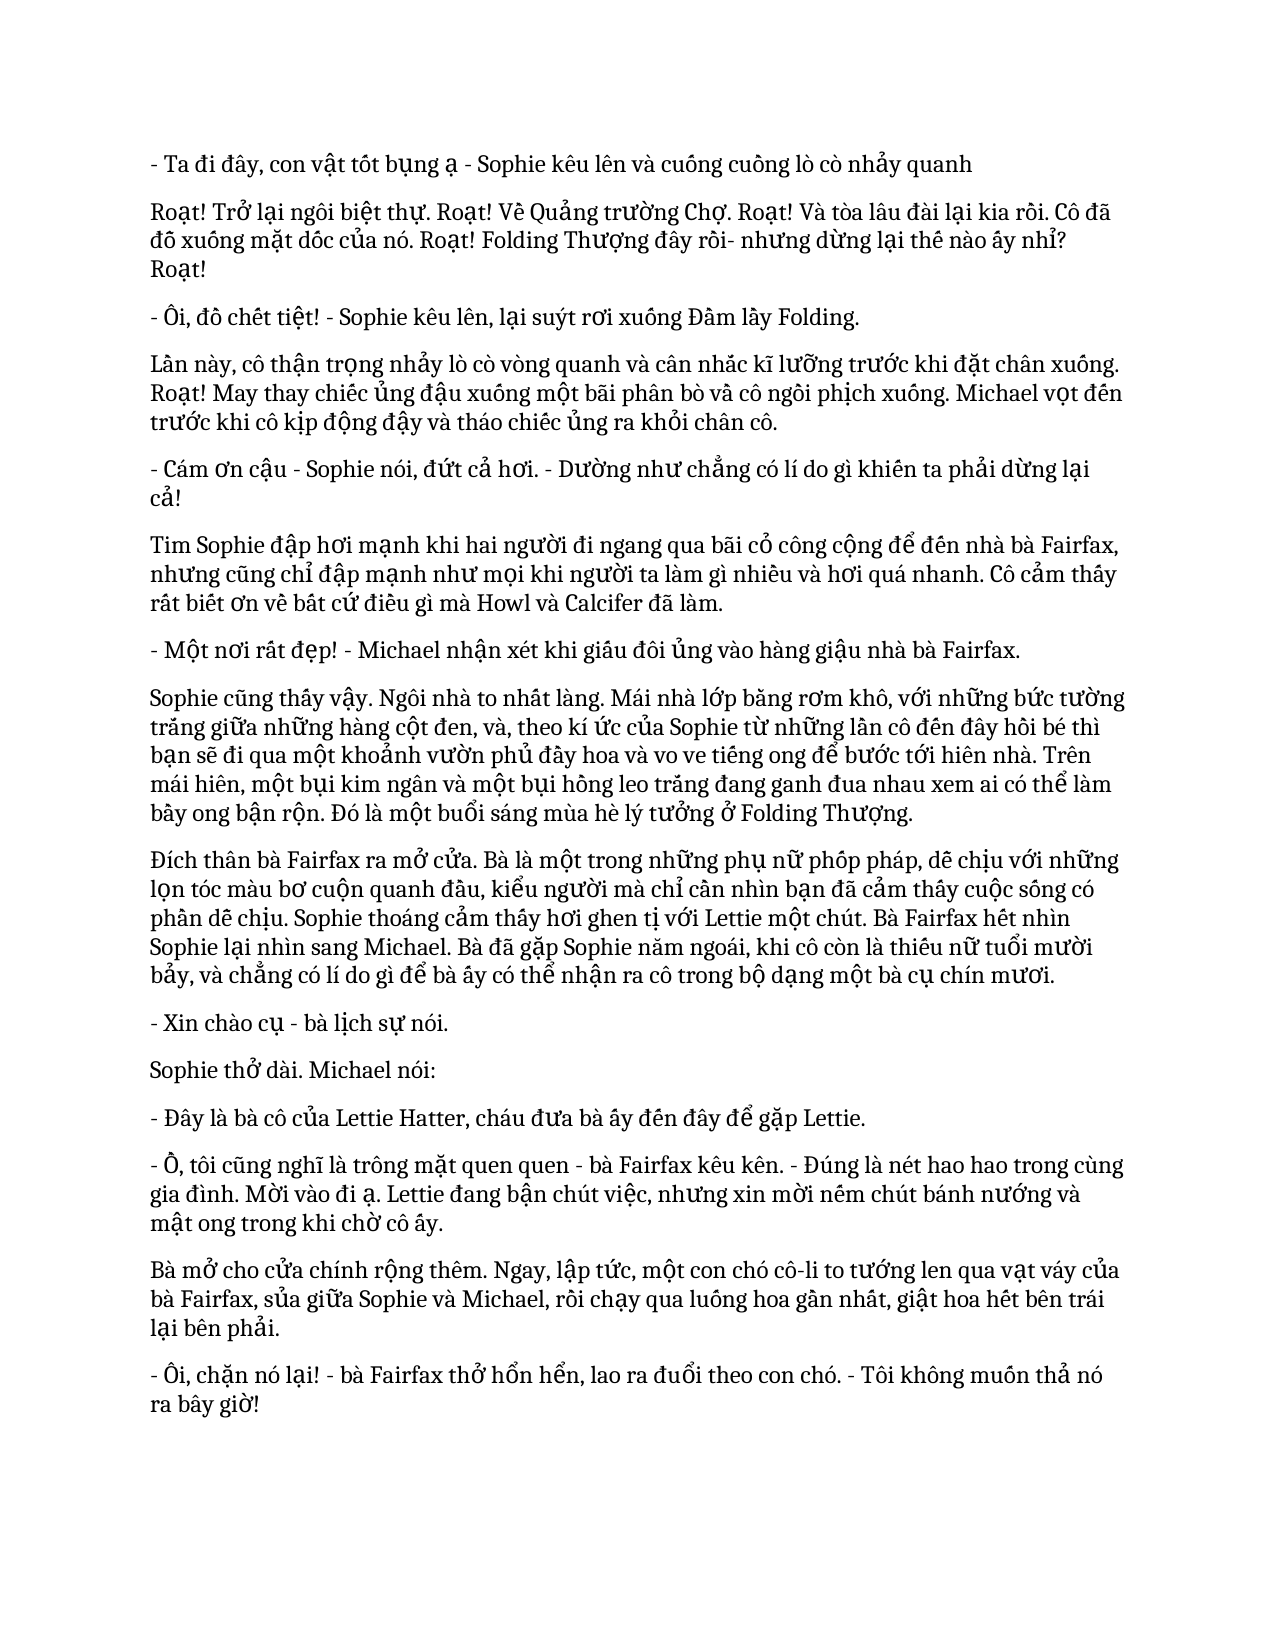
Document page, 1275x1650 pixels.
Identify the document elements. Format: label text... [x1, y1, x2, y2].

text Sophie cũng thấy vậy. Ngôi nhà to nhất làng. Mái nhà lớp bằng rơm khô, với những bức tường trắng giữa những hàng cột đen, và, theo kí ức của Sophie từ những lần cô đến đây hồi bé thì bạn sẽ đi qua một khoảnh vườn phủ đầy hoa và vo ve tiếng ong để bước tới hiên nhà. Trên mái hiên, một bụi kim ngân và một bụi hồng leo trắng đang ganh đua nhau xem ai có thể làm bầy ong bận rộn. Đó là một buổi sáng mùa hè lý tưởng ở Folding Thượng. [150, 684, 1125, 827]
text Sophie thở dài. Michael nói: [150, 1056, 1125, 1085]
text Lần này, cô thận trọng nhảy lò cò vòng quanh và cân nhắc kĩ lưỡng trước khi đặt chân xuống. Roạt! May thay chiếc ủng đậu xuống một bãi phân bò vầ cô ngồi phịch xuống. Michael vọt đến trước khi cô kịp động đậy và tháo chiếc ủng ra khỏi chân cô. [150, 350, 1125, 436]
text - Đây là bà cô của Lettie Hatter, cháu đưa bà ấy đến đây để gặp Lettie. [150, 1104, 1125, 1132]
text Tim Sophie đập hơi mạnh khi hai người đi ngang qua bãi cỏ công cộng để đến nhà bà Fairfax, nhưng cũng chỉ đập mạnh như mọi khi người ta làm gì nhiều và hơi quá nhanh. Cô cảm thấy rất biết ơn về bất cứ điều gì mà Howl và Calcifer đã làm. [150, 531, 1125, 617]
text Bà mở cho cửa chính rộng thêm. Ngay, lập tức, một con chó cô-li to tướng len qua vạt váy của bà Fairfax, sủa giữa Sophie và Michael, rồi chạy qua luống hoa gần nhất, giật hoa hết bên trái lại bên phải. [150, 1256, 1125, 1342]
text - Ồ, tôi cũng nghĩ là trông mặt quen quen - bà Fairfax kêu kên. - Đúng là nét hao hao trong cùng gia đình. Mời vào đi ạ. Lettie đang bận chút việc, nhưng xin mời nếm chút bánh nướng và mật ong trong khi chờ cô ấy. [150, 1151, 1125, 1237]
text Đích thân bà Fairfax ra mở cửa. Bà là một trong những phụ nữ phốp pháp, dễ chịu với những lọn tóc màu bơ cuộn quanh đầu, kiểu người mà chỉ cần nhìn bạn đã cảm thấy cuộc sống có phần dễ chịu. Sophie thoáng cảm thấy hơi ghen tị với Lettie một chút. Bà Fairfax hết nhìn Sophie lại nhìn sang Michael. Bà đã gặp Sophie năm ngoái, khi cô còn là thiếu nữ tuổi mười bảy, và chẳng có lí do gì để bà ấy có thể nhận ra cô trong bộ dạng một bà cụ chín mươi. [150, 846, 1125, 990]
text Roạt! Trở lại ngôi biệt thự. Roạt! Về Quảng trường Chợ. Roạt! Và tòa lâu đài lại kia rồi. Cô đã đỗ xuống mặt dốc của nó. Roạt! Folding Thượng đây rồi- nhưng dừng lại thế nào ấy nhỉ? Roạt! [150, 197, 1125, 284]
text - Ôi, đồ chết tiệt! - Sophie kêu lên, lại suýt rơi xuống Đầm lầy Folding. [150, 302, 1125, 331]
text - Cám ơn cậu - Sophie nói, đứt cả hơi. - Dường như chẳng có lí do gì khiến ta phải dừng lại cả! [150, 455, 1125, 512]
text - Ta đi đây, con vật tốt bụng ạ - Sophie kêu lên và cuống cuồng lò cò nhảy quanh [150, 150, 1125, 179]
text - Ôi, chặn nó lại! - bà Fairfax thở hổn hển, lao ra đuổi theo con chó. - Tôi không muốn thả nó ra bây giờ! [150, 1361, 1125, 1419]
text - Một nơi rất đẹp! - Michael nhận xét khi giấu đôi ủng vào hàng giậu nhà bà Fairfax. [150, 636, 1125, 665]
text - Xin chào cụ - bà lịch sự nói. [150, 1009, 1125, 1037]
